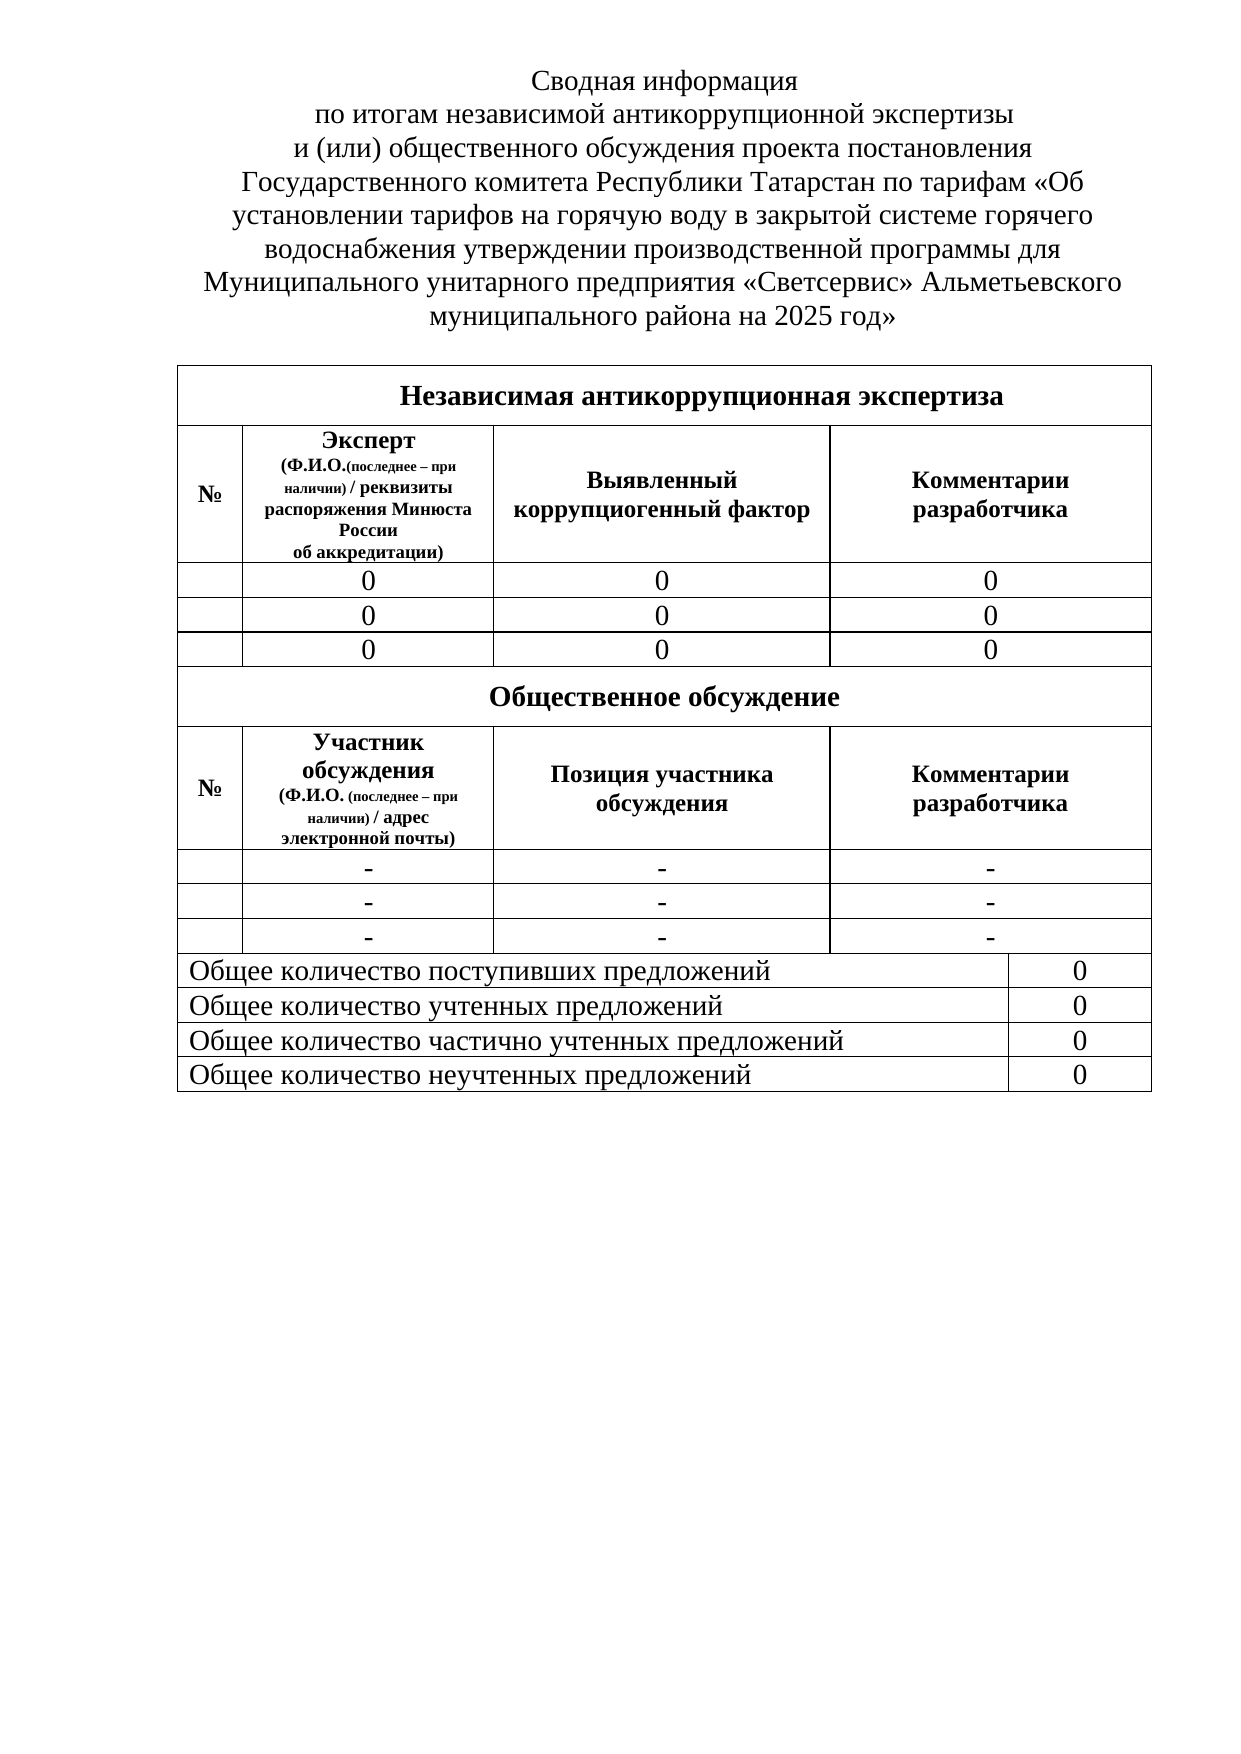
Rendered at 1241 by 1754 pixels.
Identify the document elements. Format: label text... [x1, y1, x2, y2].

text и (или) общественного обсуждения проекта постановления Государственного комитета Республики Татарстан по тарифам «Об установлении тарифов на горячую воду в закрытой системе горячего водоснабжения утверждении производственной программы для Муниципального унитарного предприятия «Светсервис» Альметьевского муниципального района на 2025 год» [896, 130, 1148, 331]
table_cell Общее количество неучтенных предложений [178, 1057, 1008, 1091]
table_cell Общественное обсуждение [178, 667, 1151, 726]
text по итогам независимой антикоррупционной экспертизы [177, 97, 1152, 130]
table_cell - [831, 850, 1151, 883]
table_cell - [243, 919, 493, 952]
table_cell [178, 919, 242, 952]
table_cell - [831, 919, 1151, 952]
table_cell № [178, 727, 242, 849]
table_cell 0 [831, 633, 1151, 666]
table_cell 0 [494, 598, 829, 631]
table_cell - [243, 850, 493, 883]
text Сводная информация [177, 63, 1152, 97]
table_cell Участник обсуждения (Ф.И.О. (последнее – при наличии) / адрес электронной почты) [243, 727, 493, 849]
table_cell Комментарии разработчика [831, 727, 1151, 849]
table_cell [178, 633, 242, 666]
table_cell 0 [1009, 988, 1151, 1022]
table_cell 0 [494, 563, 829, 597]
table_cell 0 [1009, 1057, 1151, 1091]
table_cell [178, 598, 242, 631]
table_cell 0 [243, 563, 493, 597]
table_cell 0 [1009, 954, 1151, 987]
table_cell 0 [494, 633, 829, 666]
table_cell Общее количество частично учтенных предложений [178, 1023, 1008, 1056]
table_cell 0 [243, 598, 493, 631]
table_cell 0 [831, 563, 1151, 597]
table_header Независимая антикоррупционная экспертиза [178, 366, 1151, 424]
table_cell - [831, 884, 1151, 918]
table_cell - [494, 850, 829, 883]
table_cell - [243, 884, 493, 918]
table_cell 0 [243, 633, 493, 666]
text и (или) общественного обсуждения проекта постановления Государственного комитета Республики Татарстан по тарифам «Об установлении тарифов на горячую воду в закрытой системе горячего водоснабжения утверждении производственной программы для Муниципального унитарного предприятия «Светсервис» Альметьевского муниципального района на 2025 год» [177, 130, 758, 331]
table_cell Комментарии разработчика [831, 426, 1151, 562]
table_cell Общее количество поступивших предложений [178, 954, 1008, 987]
table_cell [178, 563, 242, 597]
table_cell Общее количество учтенных предложений [178, 988, 1008, 1022]
table_cell [178, 850, 242, 883]
table_cell № [178, 426, 242, 562]
table_cell Эксперт (Ф.И.О.(последнее – при наличии) / реквизиты распоряжения Минюста России об аккредитации) [243, 426, 493, 562]
table_cell 0 [1009, 1023, 1151, 1056]
table_cell Выявленный коррупциогенный фактор [494, 426, 829, 562]
table_cell - [494, 884, 829, 918]
table_cell 0 [831, 598, 1151, 631]
table_cell Позиция участника обсуждения [494, 727, 829, 849]
table_cell [178, 884, 242, 918]
table_cell - [494, 919, 829, 952]
